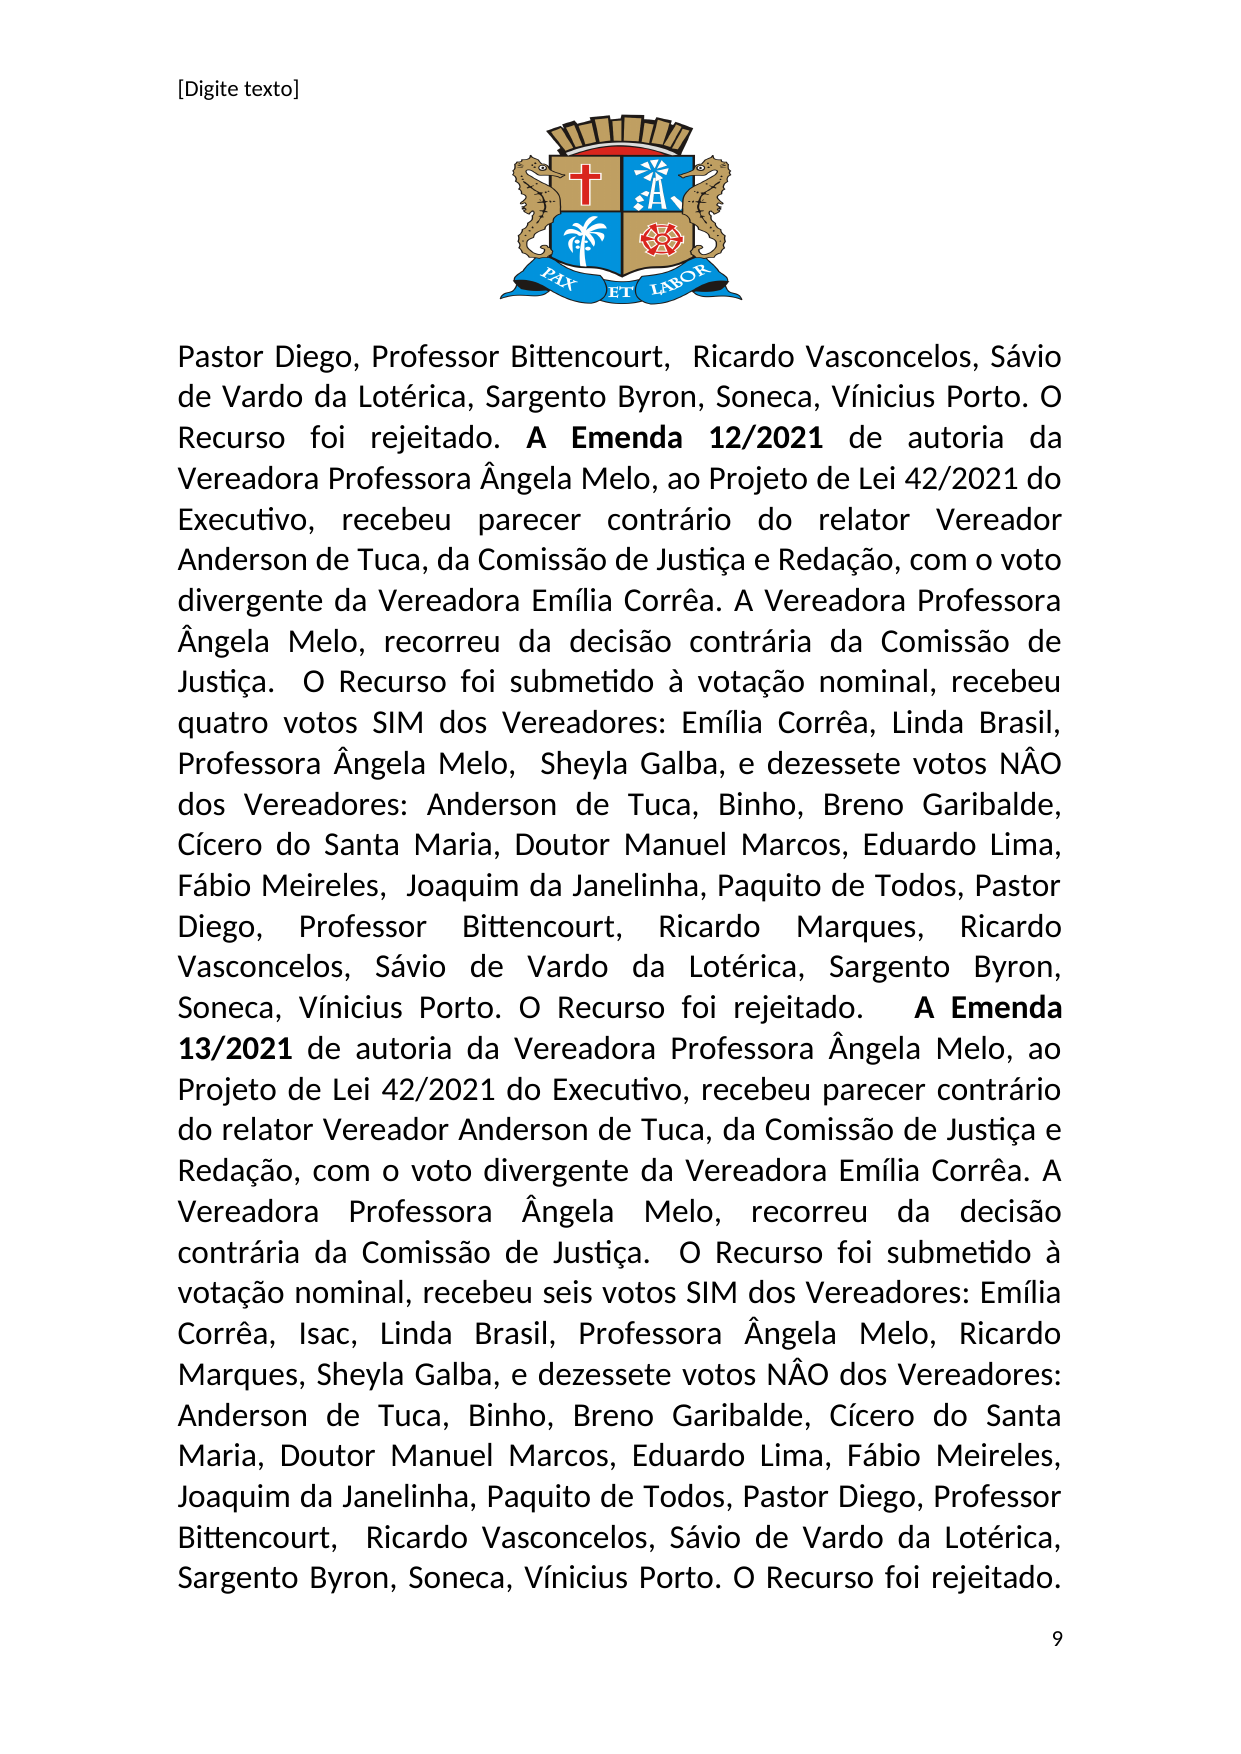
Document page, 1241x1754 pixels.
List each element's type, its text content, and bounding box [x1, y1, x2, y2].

picture [488, 101, 753, 335]
